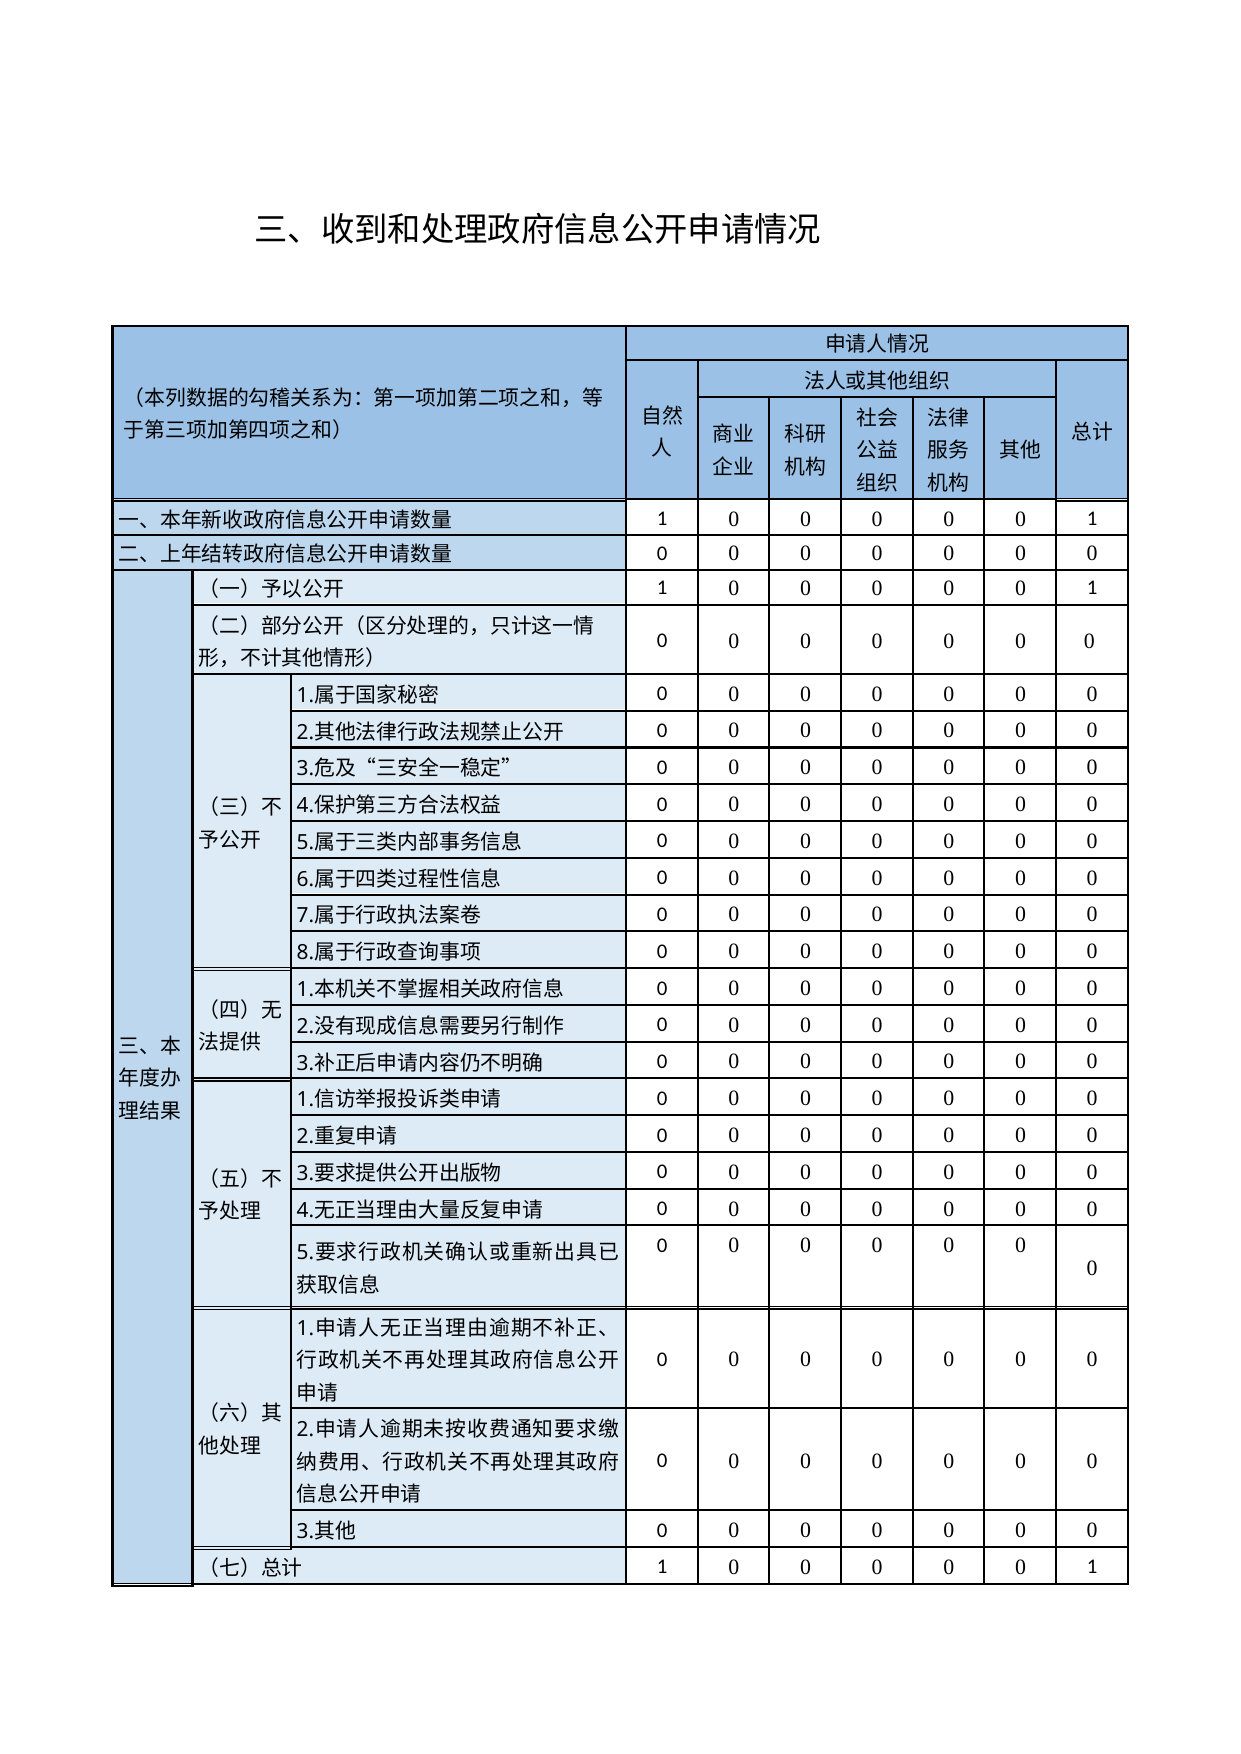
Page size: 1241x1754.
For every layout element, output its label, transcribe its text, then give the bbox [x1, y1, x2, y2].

table_cell 0 [985, 1409, 1055, 1509]
table_cell 0 [699, 606, 768, 673]
table_cell 0 [699, 932, 768, 967]
table_cell 0 [985, 675, 1055, 709]
table_cell 1 [1057, 502, 1127, 534]
table_cell 0 [914, 1409, 983, 1509]
table_cell 0 [627, 675, 697, 709]
table_cell 0 [770, 749, 840, 783]
table_cell 0 [770, 1190, 840, 1224]
table_cell 0 [699, 500, 768, 534]
table_cell 0 [1057, 536, 1127, 569]
table_cell 总计 [1057, 361, 1127, 498]
table_cell 0 [1057, 1226, 1127, 1306]
table_cell 0 [842, 1153, 912, 1188]
table_cell 0 [842, 1079, 912, 1114]
table_cell 0 [985, 536, 1055, 569]
table_cell 0 [1057, 606, 1127, 673]
table_cell （五）不予处理 [194, 1082, 290, 1306]
table_cell 0 [985, 1006, 1055, 1041]
table_cell 1 [627, 500, 697, 534]
table_cell 0 [1057, 969, 1127, 1004]
table_cell 0 [770, 675, 840, 709]
table_cell 0 [985, 606, 1055, 673]
table_cell 0 [914, 785, 983, 820]
table_cell 0 [985, 712, 1055, 746]
table_cell 0 [914, 1226, 983, 1306]
table_cell 0 [1057, 1043, 1127, 1077]
table_cell 0 [699, 675, 768, 709]
table_cell 二、上年结转政府信息公开申请数量 [114, 536, 625, 569]
table_cell 0 [627, 859, 697, 893]
table_cell 商业 企业 [699, 398, 768, 498]
table_cell 2.重复申请 [292, 1116, 625, 1151]
table_cell 0 [1057, 1409, 1127, 1509]
table_cell 0 [842, 1006, 912, 1041]
table_cell （一）予以公开 [194, 571, 625, 603]
table_cell 0 [770, 932, 840, 967]
table_cell 0 [627, 536, 697, 569]
table_cell 1.信访举报投诉类申请 [292, 1079, 625, 1114]
table_cell 0 [770, 1310, 840, 1407]
table_cell 0 [842, 675, 912, 709]
table_cell 8.属于行政查询事项 [292, 932, 625, 967]
table_cell 0 [1057, 859, 1127, 893]
table_cell 2.没有现成信息需要另行制作 [292, 1006, 625, 1041]
table_cell 0 [1057, 1511, 1127, 1546]
table_cell 0 [699, 749, 768, 783]
table_cell 0 [770, 1006, 840, 1041]
table_cell 0 [842, 1190, 912, 1224]
table_cell 0 [914, 896, 983, 930]
table_cell 0 [842, 859, 912, 893]
table_cell 0 [770, 896, 840, 930]
table_cell 一、本年新收政府信息公开申请数量 [114, 502, 625, 534]
table_cell 0 [1057, 675, 1127, 709]
table_cell 0 [770, 1153, 840, 1188]
table_cell 0 [627, 822, 697, 857]
table_cell 0 [914, 1190, 983, 1224]
table_cell 0 [914, 932, 983, 967]
table_cell 7.属于行政执法案卷 [292, 896, 625, 930]
table_cell 0 [699, 969, 768, 1004]
table_cell 0 [914, 969, 983, 1004]
table_cell 1.属于国家秘密 [292, 675, 625, 709]
table_cell 0 [770, 785, 840, 820]
table_cell 0 [699, 536, 768, 569]
table_cell 0 [914, 1548, 983, 1583]
table_cell 0 [914, 749, 983, 783]
table_cell 0 [627, 1226, 697, 1306]
table_cell 0 [1057, 896, 1127, 930]
table_cell 4.保护第三方合法权益 [292, 785, 625, 820]
table_cell 2.申请人逾期未按收费通知要求缴纳费用、行政机关不再处理其政府信息公开申请 [292, 1409, 625, 1509]
table_cell 0 [770, 571, 840, 603]
table_cell 法人或其他组织 [699, 361, 1055, 396]
table_cell 0 [985, 571, 1055, 603]
table_cell 0 [985, 1043, 1055, 1077]
table_cell 2.其他法律行政法规禁止公开 [292, 712, 625, 746]
table_cell 0 [914, 500, 983, 534]
table_cell 0 [842, 500, 912, 534]
table_cell 0 [1057, 1190, 1127, 1224]
table_cell 0 [627, 932, 697, 967]
table_cell 1.本机关不掌握相关政府信息 [292, 969, 625, 1004]
table_cell 0 [985, 932, 1055, 967]
table_cell 0 [699, 896, 768, 930]
table_cell 0 [985, 1226, 1055, 1306]
table_cell 三、本年度办理结果 [114, 571, 191, 1583]
table_cell 0 [985, 1079, 1055, 1114]
table_cell 3.其他 [292, 1511, 625, 1546]
table_cell 5.属于三类内部事务信息 [292, 822, 625, 857]
table_cell 0 [1057, 712, 1127, 746]
table_cell 0 [1057, 785, 1127, 820]
table_cell 0 [914, 1310, 983, 1407]
table_cell 0 [627, 969, 697, 1004]
table_cell （二）部分公开（区分处理的，只计这一情形，不计其他情形） [194, 606, 625, 673]
table_cell 0 [699, 1079, 768, 1114]
table_cell （六）其他处理 [194, 1310, 290, 1546]
table_cell 0 [842, 1548, 912, 1583]
table_cell 5.要求行政机关确认或重新出具已获取信息 [292, 1226, 625, 1306]
table_cell 0 [914, 859, 983, 893]
table_cell 0 [985, 749, 1055, 783]
table_cell 0 [770, 859, 840, 893]
table_cell 0 [699, 1006, 768, 1041]
table_cell 0 [914, 1043, 983, 1077]
table_cell 0 [699, 1043, 768, 1077]
table_cell 0 [770, 822, 840, 857]
table_header （本列数据的勾稽关系为：第一项加第二项之和，等于第三项加第四项之和） [114, 327, 625, 498]
table_cell 0 [985, 822, 1055, 857]
table_cell 0 [627, 1310, 697, 1407]
table_cell 0 [770, 1409, 840, 1509]
table_cell 0 [627, 785, 697, 820]
table_cell 0 [627, 749, 697, 783]
table_cell 0 [627, 606, 697, 673]
table_cell 0 [699, 1511, 768, 1546]
table_cell 0 [842, 1226, 912, 1306]
table_cell 1 [1057, 1548, 1127, 1583]
table_cell 0 [985, 1310, 1055, 1407]
table_cell 0 [985, 500, 1055, 534]
table_cell 0 [1057, 1153, 1127, 1188]
table_cell 0 [985, 1153, 1055, 1188]
table_cell 0 [842, 969, 912, 1004]
table_cell 0 [985, 1511, 1055, 1546]
table_cell 0 [627, 712, 697, 746]
table_cell 0 [985, 896, 1055, 930]
table_cell 0 [985, 859, 1055, 893]
table_cell 0 [842, 822, 912, 857]
table_cell 0 [770, 969, 840, 1004]
table_cell 0 [1057, 1310, 1127, 1407]
table_cell 0 [770, 1116, 840, 1151]
table_cell 0 [699, 1548, 768, 1583]
table_cell 0 [914, 1511, 983, 1546]
table_cell 0 [985, 1116, 1055, 1151]
table_cell 0 [985, 969, 1055, 1004]
table_cell 6.属于四类过程性信息 [292, 859, 625, 893]
table_cell （七）总计 [194, 1548, 625, 1583]
table_cell 0 [842, 932, 912, 967]
table_cell 0 [914, 606, 983, 673]
table_cell 0 [699, 1153, 768, 1188]
table_cell 0 [1057, 1079, 1127, 1114]
table_cell 0 [699, 1310, 768, 1407]
table_cell 0 [842, 571, 912, 603]
table_cell 1 [1057, 571, 1127, 603]
table_cell 0 [842, 712, 912, 746]
table_cell 1 [627, 571, 697, 603]
table_cell 0 [985, 1190, 1055, 1224]
table_cell 0 [1057, 1006, 1127, 1041]
table_cell 3.补正后申请内容仍不明确 [292, 1043, 625, 1077]
table_cell 其他 [985, 398, 1055, 498]
table_cell 0 [699, 1116, 768, 1151]
table_cell 0 [627, 896, 697, 930]
table_cell 0 [842, 785, 912, 820]
table_cell 0 [842, 1116, 912, 1151]
table_cell 0 [770, 712, 840, 746]
table_cell 0 [770, 1511, 840, 1546]
table_cell 0 [770, 1043, 840, 1077]
table_cell 0 [770, 1226, 840, 1306]
table_cell 3.危及“三安全一稳定” [292, 749, 625, 783]
table_cell 0 [985, 785, 1055, 820]
table_cell 1.申请人无正当理由逾期不补正、行政机关不再处理其政府信息公开申请 [292, 1310, 625, 1407]
table_cell 0 [627, 1079, 697, 1114]
table_cell 0 [770, 1548, 840, 1583]
table_cell 0 [1057, 822, 1127, 857]
table_cell 0 [985, 1548, 1055, 1583]
table_cell 0 [914, 536, 983, 569]
table_cell 0 [842, 896, 912, 930]
table_cell 科研 机构 [770, 398, 840, 498]
table_cell 0 [699, 1226, 768, 1306]
table_cell 0 [627, 1006, 697, 1041]
table_cell 0 [842, 1511, 912, 1546]
table_cell 1 [627, 1548, 697, 1583]
table_cell 0 [1057, 1116, 1127, 1151]
table_cell 0 [770, 606, 840, 673]
table_cell 0 [627, 1511, 697, 1546]
table_header 申请人情况 [627, 327, 1127, 359]
table_cell 0 [699, 712, 768, 746]
table_cell 3.要求提供公开出版物 [292, 1153, 625, 1188]
table_cell 0 [842, 1409, 912, 1509]
table_cell 0 [699, 571, 768, 603]
table_cell 0 [627, 1409, 697, 1509]
table_cell 0 [770, 500, 840, 534]
table_cell 0 [627, 1153, 697, 1188]
table_cell 0 [699, 822, 768, 857]
table_cell 0 [699, 785, 768, 820]
table_cell 0 [914, 822, 983, 857]
table_cell 0 [770, 536, 840, 569]
table_cell 0 [699, 1409, 768, 1509]
list 收到和处理政府信息公开申请情况 [187, 194, 1053, 259]
table_cell （三）不予公开 [194, 675, 290, 967]
table_cell 0 [914, 1153, 983, 1188]
table_cell 0 [914, 1006, 983, 1041]
table_cell 0 [842, 1043, 912, 1077]
table_cell 0 [627, 1116, 697, 1151]
table_cell 0 [699, 1190, 768, 1224]
table_cell 0 [1057, 932, 1127, 967]
table_cell 社会公益组织 [842, 398, 912, 498]
table_cell 0 [914, 1079, 983, 1114]
table_cell 0 [914, 712, 983, 746]
table_cell 0 [842, 536, 912, 569]
table_cell 0 [842, 606, 912, 673]
table_cell 0 [842, 749, 912, 783]
table_cell （四）无法提供 [194, 971, 290, 1077]
table_cell 0 [770, 1079, 840, 1114]
table_cell 0 [914, 1116, 983, 1151]
table_cell 法律服务机构 [914, 398, 983, 498]
table_cell 0 [627, 1043, 697, 1077]
table_cell 4.无正当理由大量反复申请 [292, 1190, 625, 1224]
table_cell 0 [627, 1190, 697, 1224]
table_cell 0 [914, 571, 983, 603]
table_cell 0 [699, 859, 768, 893]
table_cell 0 [1057, 749, 1127, 783]
table_cell 自然人 [627, 361, 697, 498]
table_cell 0 [914, 675, 983, 709]
table_cell 0 [842, 1310, 912, 1407]
